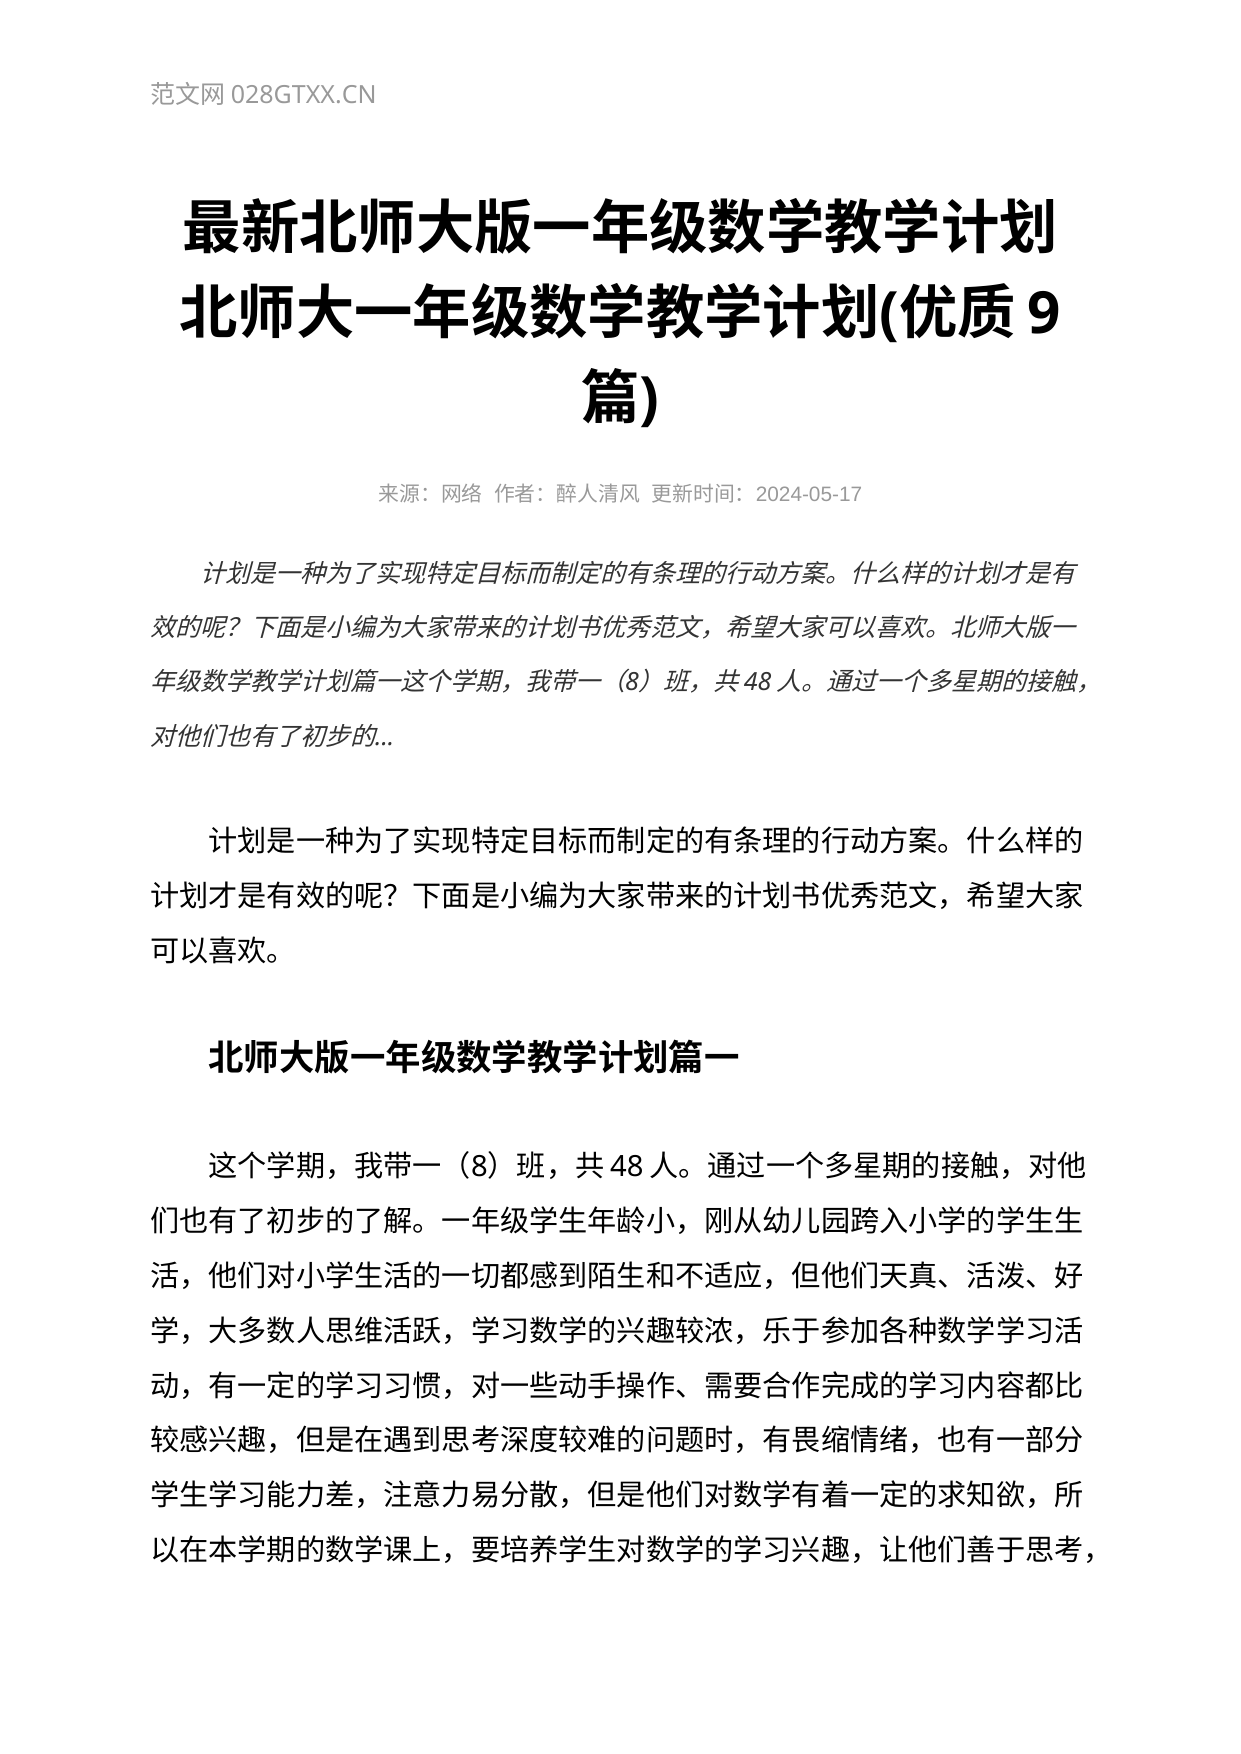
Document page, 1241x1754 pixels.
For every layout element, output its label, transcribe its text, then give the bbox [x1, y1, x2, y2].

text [150, 1142, 1090, 1569]
text 来源：网络 作者：醉人清风 更新时间：2024-05-17 [150, 482, 1090, 506]
text 计划是一种为了实现特定目标而制定的有条理的行动方案。什么样的计划才是有效的呢？下面是小编为大家带来的计划书优秀范文，希望大家可以喜欢。北师大版一年级数学教学计划篇一这个学期，我带一（8）班，共48人。通过一个多星期的接触，对他们也有了初步的... [150, 553, 1090, 752]
subtitle 最新北师大版一年级数学教学计划 北师大一年级数学教学计划(优质9篇) [150, 181, 1090, 435]
text 北师大版一年级数学教学计划篇一 [150, 1029, 1090, 1080]
text 计划是一种为了实现特定目标而制定的有条理的行动方案。什么样的计划才是有效的呢？下面是小编为大家带来的计划书优秀范文，希望大家可以喜欢。 [150, 817, 1090, 969]
